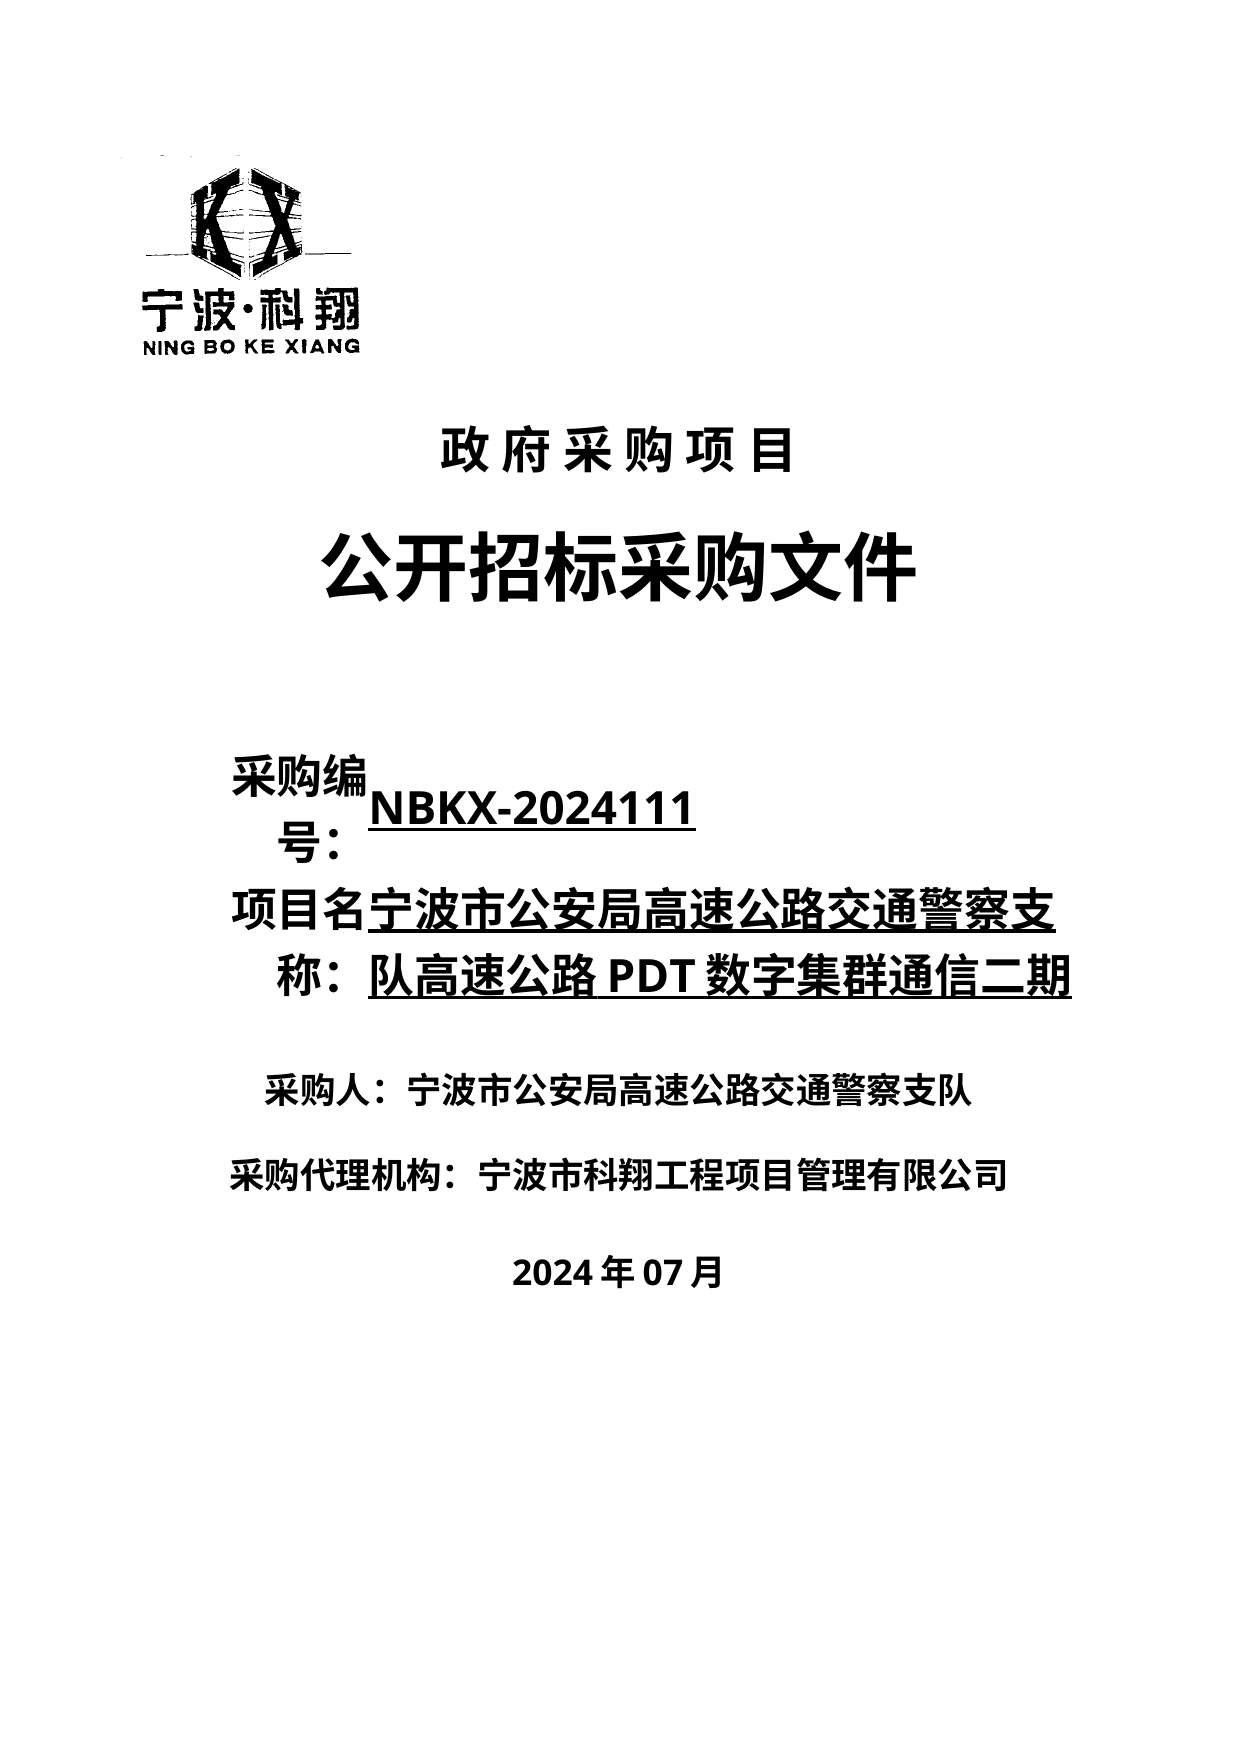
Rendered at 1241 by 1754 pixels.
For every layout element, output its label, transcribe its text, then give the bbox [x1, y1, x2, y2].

picture [112, 152, 369, 359]
table_header 采购编号： [144, 740, 357, 873]
table_cell 宁波市公安局高速公路交通警察支队高速公路PDT数字集群通信二期 [357, 873, 1093, 1006]
text 2024年07月 [112, 1241, 1125, 1300]
text 采购代理机构：宁波市科翔工程项目管理有限公司 [112, 1143, 1125, 1202]
text 公开招标采购文件 [112, 504, 1125, 622]
table_cell 项目名称： [144, 873, 357, 1006]
text 采购人：宁波市公安局高速公路交通警察支队 [112, 939, 1125, 1117]
table_header NBKX-2024111 [357, 740, 1093, 873]
text 政 府 采 购 项 目 [112, 402, 1125, 491]
